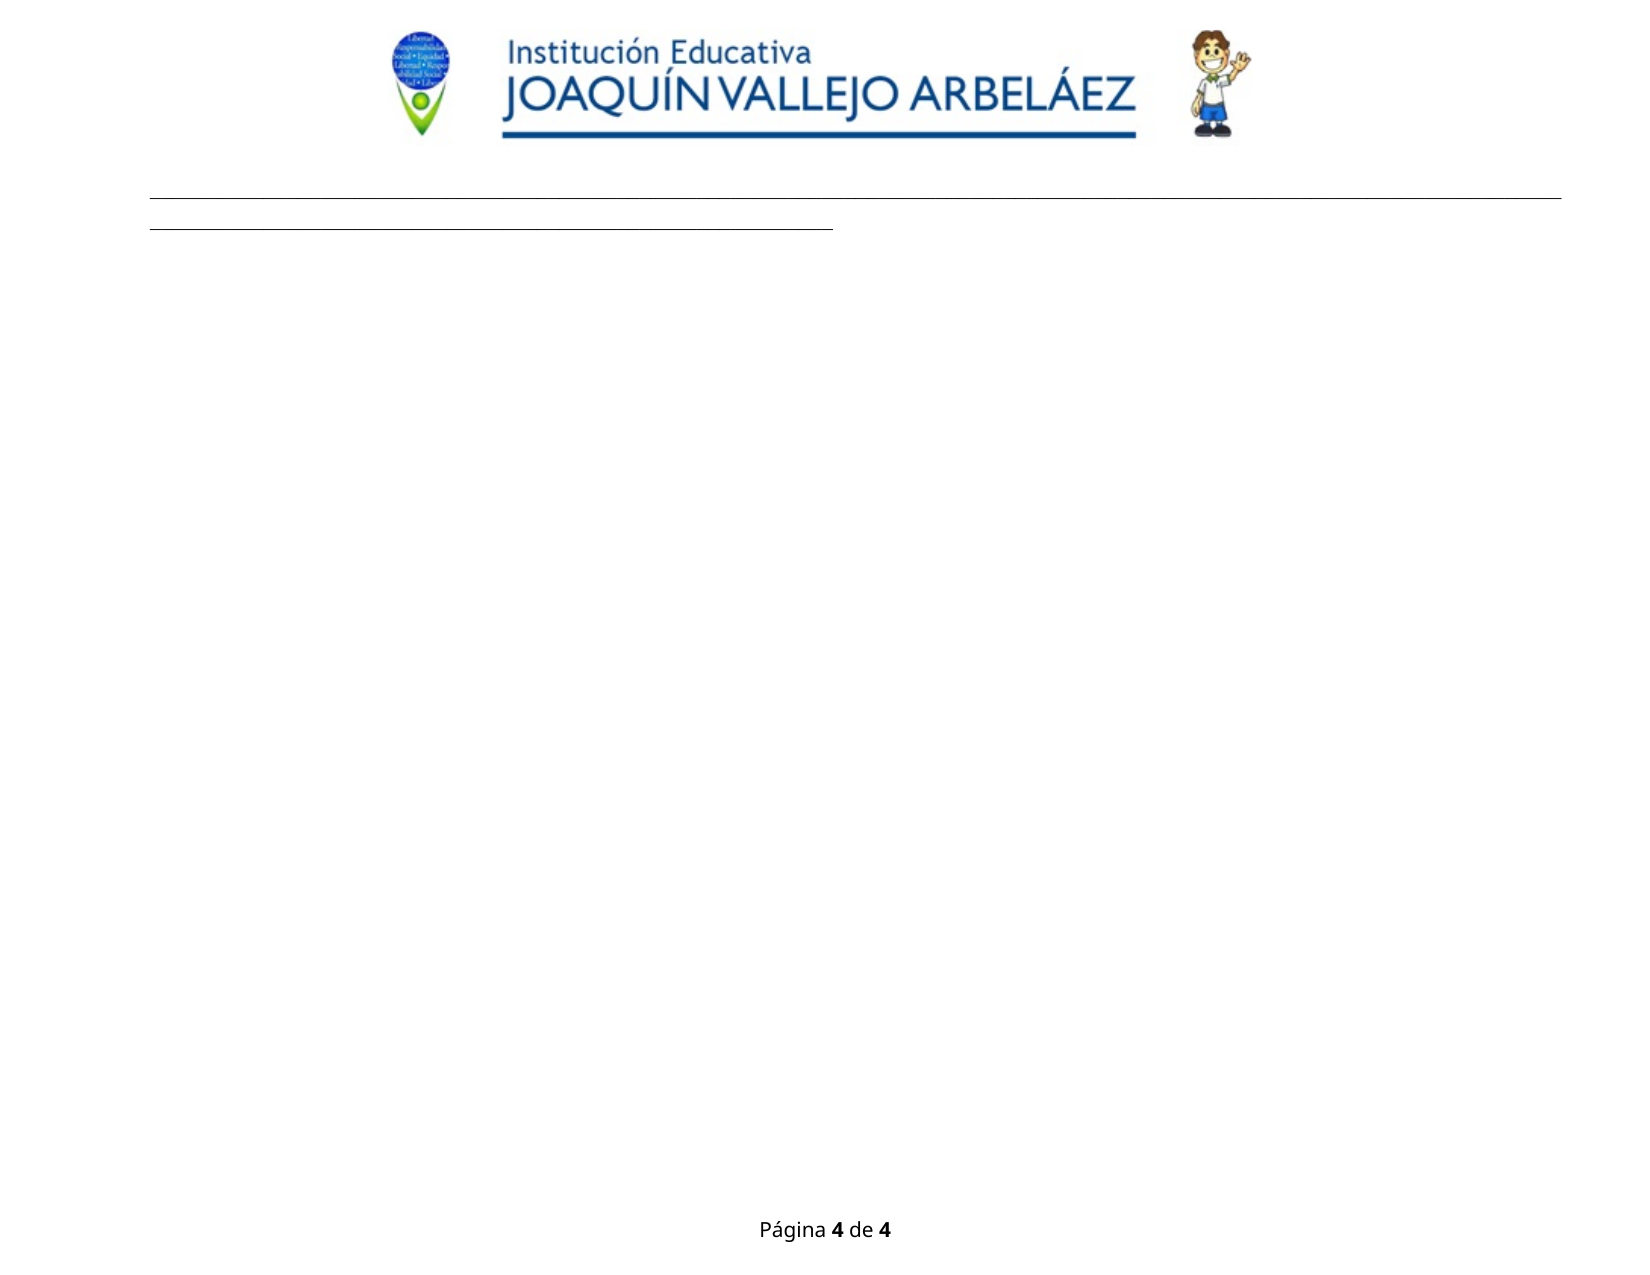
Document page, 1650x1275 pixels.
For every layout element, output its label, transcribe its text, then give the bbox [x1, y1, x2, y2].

picture [388, 29, 1262, 146]
